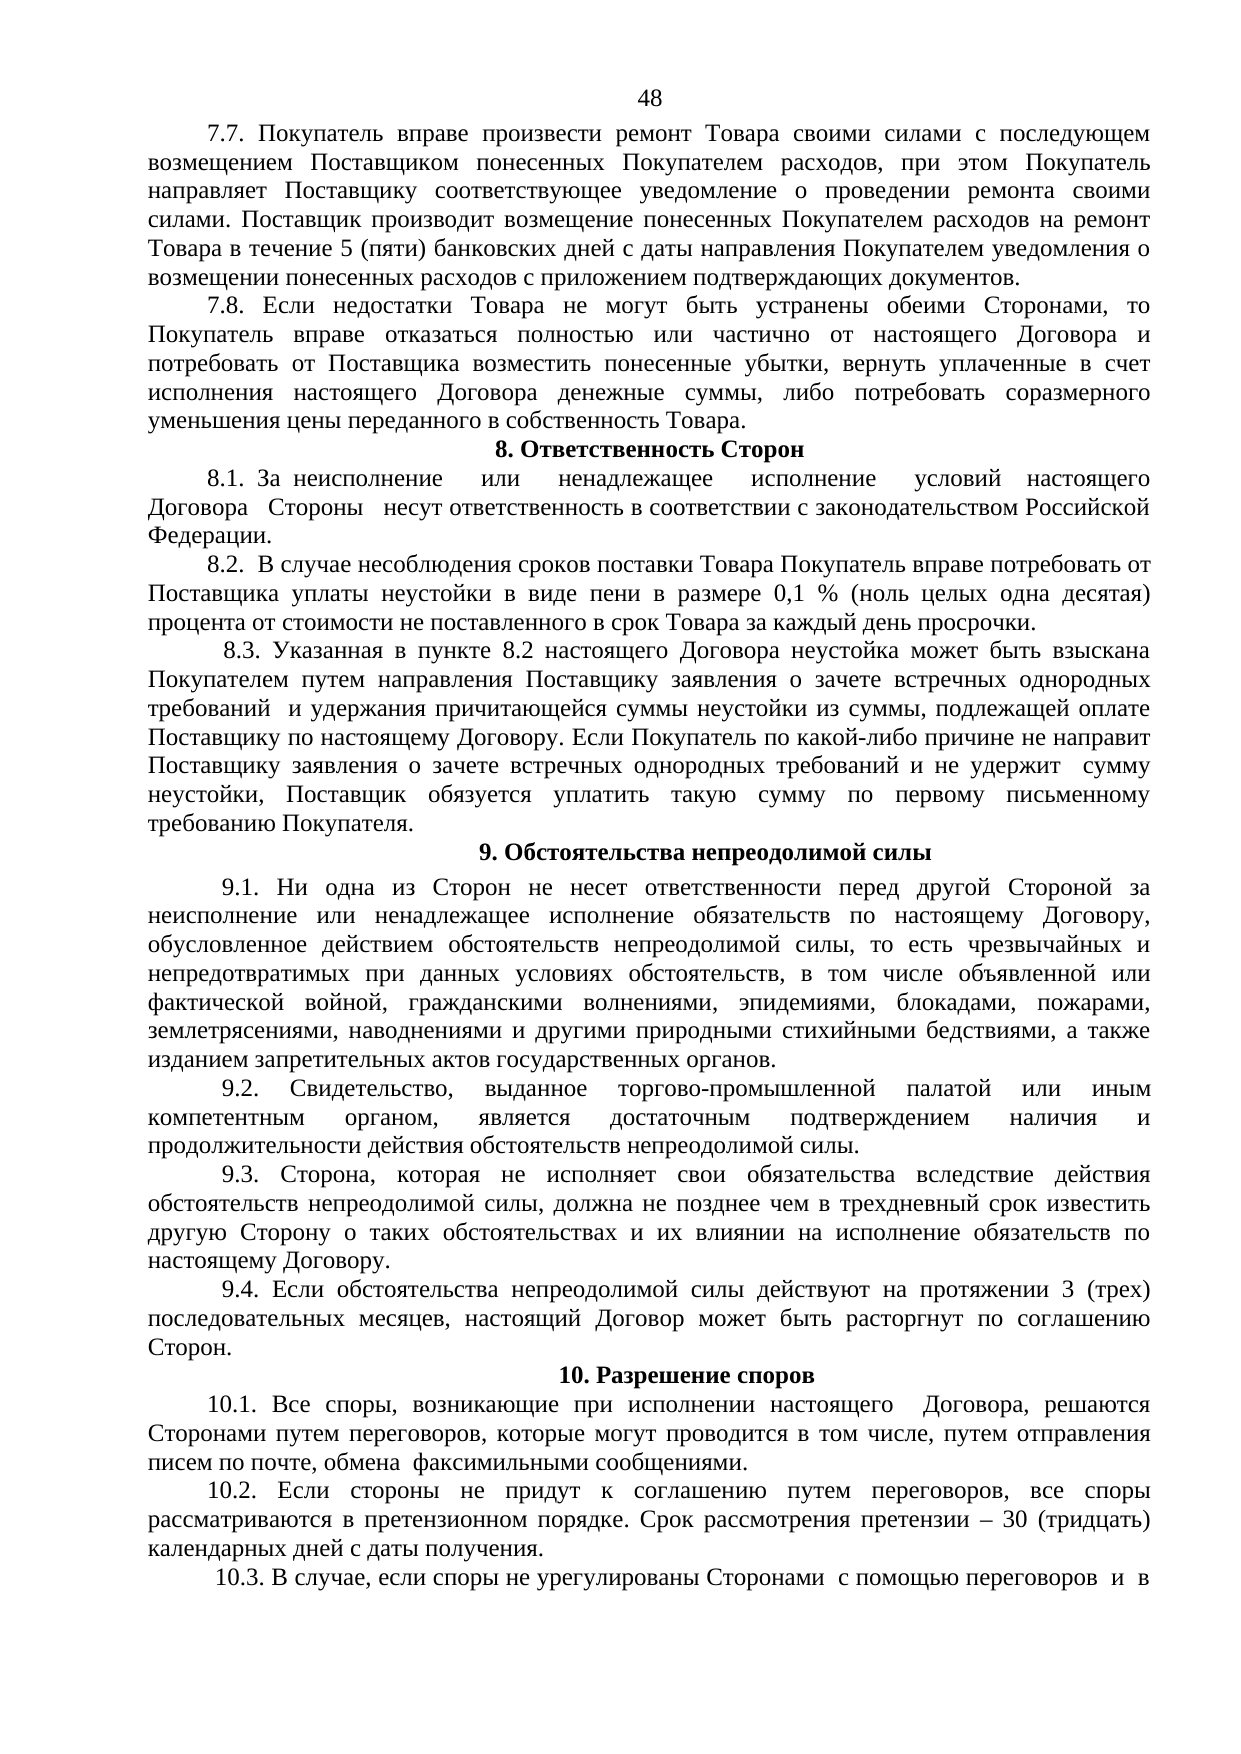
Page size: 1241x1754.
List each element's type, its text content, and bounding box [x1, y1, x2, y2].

text 7.7. Покупатель вправе произвести ремонт Товара своими силами с последующем возмещением Поставщиком понесенных Покупателем расходов, при этом Покупатель направляет Поставщику соответствующее уведомление о проведении ремонта своими силами. Поставщик производит возмещение понесенных Покупателем расходов на ремонт Товара в течение 5 (пяти) банковских дней с даты направления Покупателем уведомления о возмещении понесенных расходов с приложением подтверждающих документов. [148, 118, 1152, 291]
text 9.3. Сторона, которая не исполняет свои обязательства вследствие действия обстоятельств непреодолимой силы, должна не позднее чем в трехдневный срок известить другую Сторону о таких обстоятельствах и их влиянии на исполнение обязательств по настоящему Договору. [148, 1159, 1152, 1274]
text 9.1. Ни одна из Сторон не несет ответственности перед другой Стороной за неисполнение или ненадлежащее исполнение обязательств по настоящему Договору, обусловленное действием обстоятельств непреодолимой силы, то есть чрезвычайных и непредотвратимых при данных условиях обстоятельств, в том числе объявленной или фактической войной, гражданскими волнениями, эпидемиями, блокадами, пожарами, землетрясениями, наводнениями и другими природными стихийными бедствиями, а также изданием запретительных актов государственных органов. [148, 872, 1152, 1073]
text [148, 1562, 1152, 1591]
list 10. Разрешение споров [148, 1361, 1152, 1389]
text 8.1. За неисполнение или ненадлежащее исполнение условий настоящего Договора Стороны несут ответственность в соответствии с законодательством Российской Федерации. [148, 463, 1152, 549]
text 8.3. Указанная в пункте 8.2 настоящего Договора неустойка может быть взыскана Покупателем путем направления Поставщику заявления о зачете встречных однородных требований и удержания причитающейся суммы неустойки из суммы, подлежащей оплате Поставщику по настоящему Договору. Если Покупатель по какой-либо причине не направит Поставщику заявления о зачете встречных однородных требований и не удержит сумму неустойки, Поставщик обязуется уплатить такую сумму по первому письменному требованию Покупателя. [148, 636, 1152, 837]
text 8.2. В случае несоблюдения сроков поставки Товара Покупатель вправе потребовать от Поставщика уплаты неустойки в виде пени в размере 0,1 % (ноль целых одна десятая) процента от стоимости не поставленного в срок Товара за каждый день просрочки. [148, 549, 1152, 636]
text 10.1. Все споры, возникающие при исполнении настоящего Договора, решаются Сторонами путем переговоров, которые могут проводится в том числе, путем отправления писем по почте, обмена факсимильными сообщениями. [148, 1389, 1152, 1476]
text 9.2. Свидетельство, выданное торгово-промышленной палатой или иным компетентным органом, является достаточным подтверждением наличия и продолжительности действия обстоятельств непреодолимой силы. [148, 1073, 1152, 1159]
text 7.8. Если недостатки Товара не могут быть устранены обеими Сторонами, то Покупатель вправе отказаться полностью или частично от настоящего Договора и потребовать от Поставщика возместить понесенные убытки, вернуть уплаченные в счет исполнения настоящего Договора денежные суммы, либо потребовать соразмерного уменьшения цены переданного в собственность Товара. [148, 291, 1152, 434]
text 9. Обстоятельства непреодолимой силы [185, 837, 1152, 866]
text 10.2. Если стороны не придут к соглашению путем переговоров, все споры рассматриваются в претензионном порядке. Срок рассмотрения претензии – 30 (тридцать) календарных дней с даты получения. [148, 1476, 1152, 1562]
text 8. Ответственность Сторон [148, 434, 1152, 463]
text 9.4. Если обстоятельства непреодолимой силы действуют на протяжении 3 (трех) последовательных месяцев, настоящий Договор может быть расторгнут по соглашению Сторон. [148, 1274, 1152, 1361]
